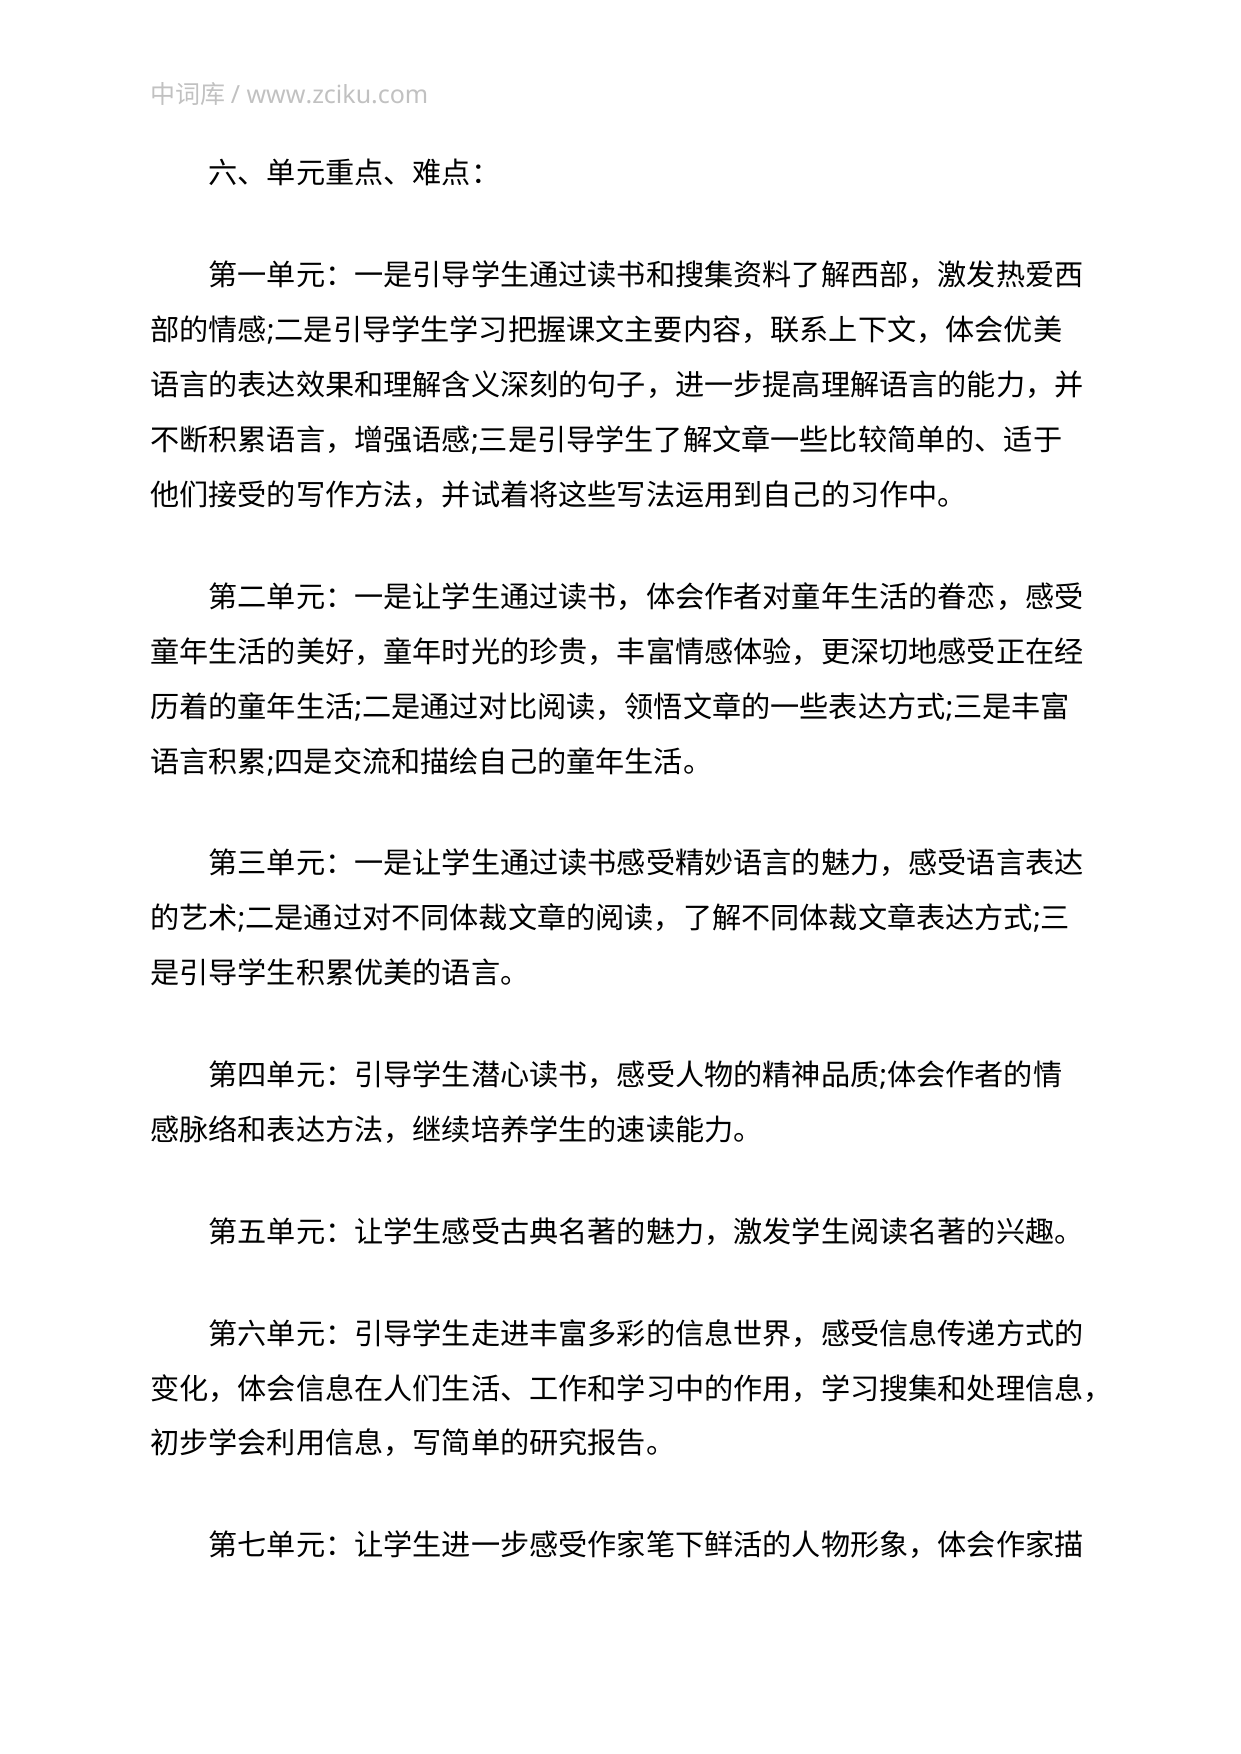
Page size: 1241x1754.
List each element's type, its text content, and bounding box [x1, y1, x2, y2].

text 第二单元：一是让学生通过读书，体会作者对童年生活的眷恋，感受童年生活的美好，童年时光的珍贵，丰富情感体验，更深切地感受正在经历着的童年生活;二是通过对比阅读，领悟文章的一些表达方式;三是丰富语言积累;四是交流和描绘自己的童年生活。 [150, 573, 1090, 781]
text 六、单元重点、难点： [150, 150, 1090, 192]
text 第六单元：引导学生走进丰富多彩的信息世界，感受信息传递方式的变化，体会信息在人们生活、工作和学习中的作用，学习搜集和处理信息，初步学会利用信息，写简单的研究报告。 [150, 1310, 1090, 1462]
text 第三单元：一是让学生通过读书感受精妙语言的魅力，感受语言表达的艺术;二是通过对不同体裁文章的阅读，了解不同体裁文章表达方式;三是引导学生积累优美的语言。 [150, 840, 1090, 992]
text 第一单元：一是引导学生通过读书和搜集资料了解西部，激发热爱西部的情感;二是引导学生学习把握课文主要内容，联系上下文，体会优美语言的表达效果和理解含义深刻的句子，进一步提高理解语言的能力，并不断积累语言，增强语感;三是引导学生了解文章一些比较简单的、适于他们接受的写作方法，并试着将这些写法运用到自己的习作中。 [150, 252, 1090, 514]
text 第四单元：引导学生潜心读书，感受人物的精神品质;体会作者的情感脉络和表达方法，继续培养学生的速读能力。 [150, 1052, 1090, 1149]
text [150, 1522, 1090, 1564]
text 第五单元：让学生感受古典名著的魅力，激发学生阅读名著的兴趣。 [150, 1208, 1090, 1251]
